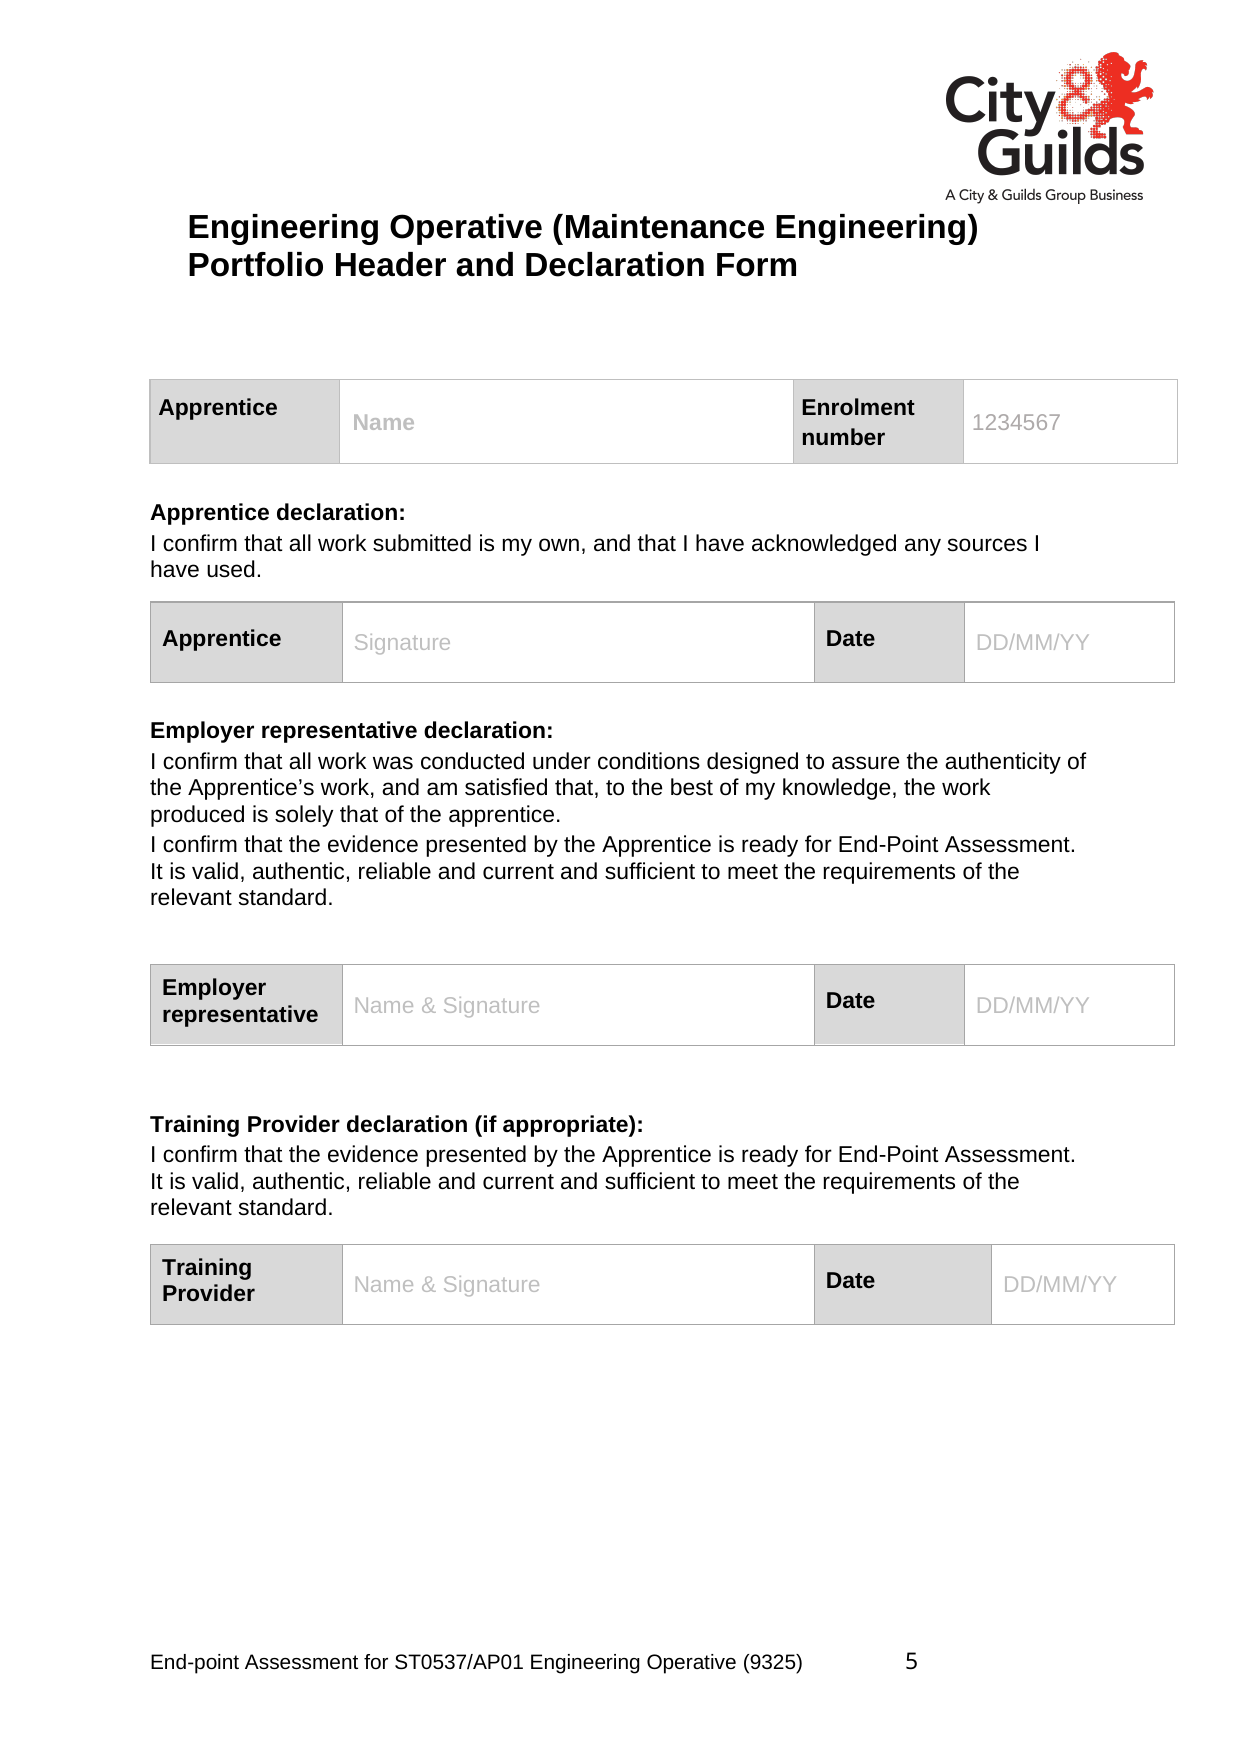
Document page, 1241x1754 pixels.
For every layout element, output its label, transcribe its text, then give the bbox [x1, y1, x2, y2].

text Engineering Operative (Maintenance Engineering) Portfolio Header and Declaration Form [187, 207, 1090, 284]
text Training Provider declaration (if appropriate): [150, 1111, 1090, 1137]
table_header Apprentice [151, 603, 342, 682]
table_header Name & Signature [343, 1245, 814, 1324]
text Apprentice declaration: [150, 499, 1090, 525]
text I confirm that all work submitted is my own, and that I have acknowledged any sources I have used. [150, 529, 1090, 582]
text I confirm that all work was conducted under conditions designed to assure the authenticity of the Apprentice’s work, and am satisfied that, to the best of my knowledge, the work produced is solely that of the apprentice. [150, 748, 1090, 827]
table_header Date [815, 1245, 991, 1324]
table_header Training Provider [151, 1245, 342, 1324]
table_header Name [340, 380, 793, 463]
text I confirm that the evidence presented by the Apprentice is ready for End-Point Assessment. It is valid, authentic, reliable and current and sufficient to meet the requirements of the relevant standard. [150, 1141, 1090, 1220]
table_header DD/MM/YY [965, 603, 1174, 682]
table_header 1234567 [964, 380, 1177, 463]
table_header Date [815, 603, 964, 682]
text Employer representative declaration: [150, 717, 1090, 744]
table_header Name & Signature [343, 965, 814, 1044]
table_header DD/MM/YY [965, 965, 1174, 1044]
text I confirm that the evidence presented by the Apprentice is ready for End-Point Assessment. It is valid, authentic, reliable and current and sufficient to meet the requirements of the relevant standard. [150, 831, 1090, 910]
table_header Apprentice [151, 380, 339, 463]
table_header DD/MM/YY [992, 1245, 1174, 1324]
table_header Date [815, 965, 964, 1044]
table_header Enrolment number [794, 380, 963, 463]
table_header Employer representative [151, 965, 342, 1044]
table_header Signature [343, 603, 814, 682]
